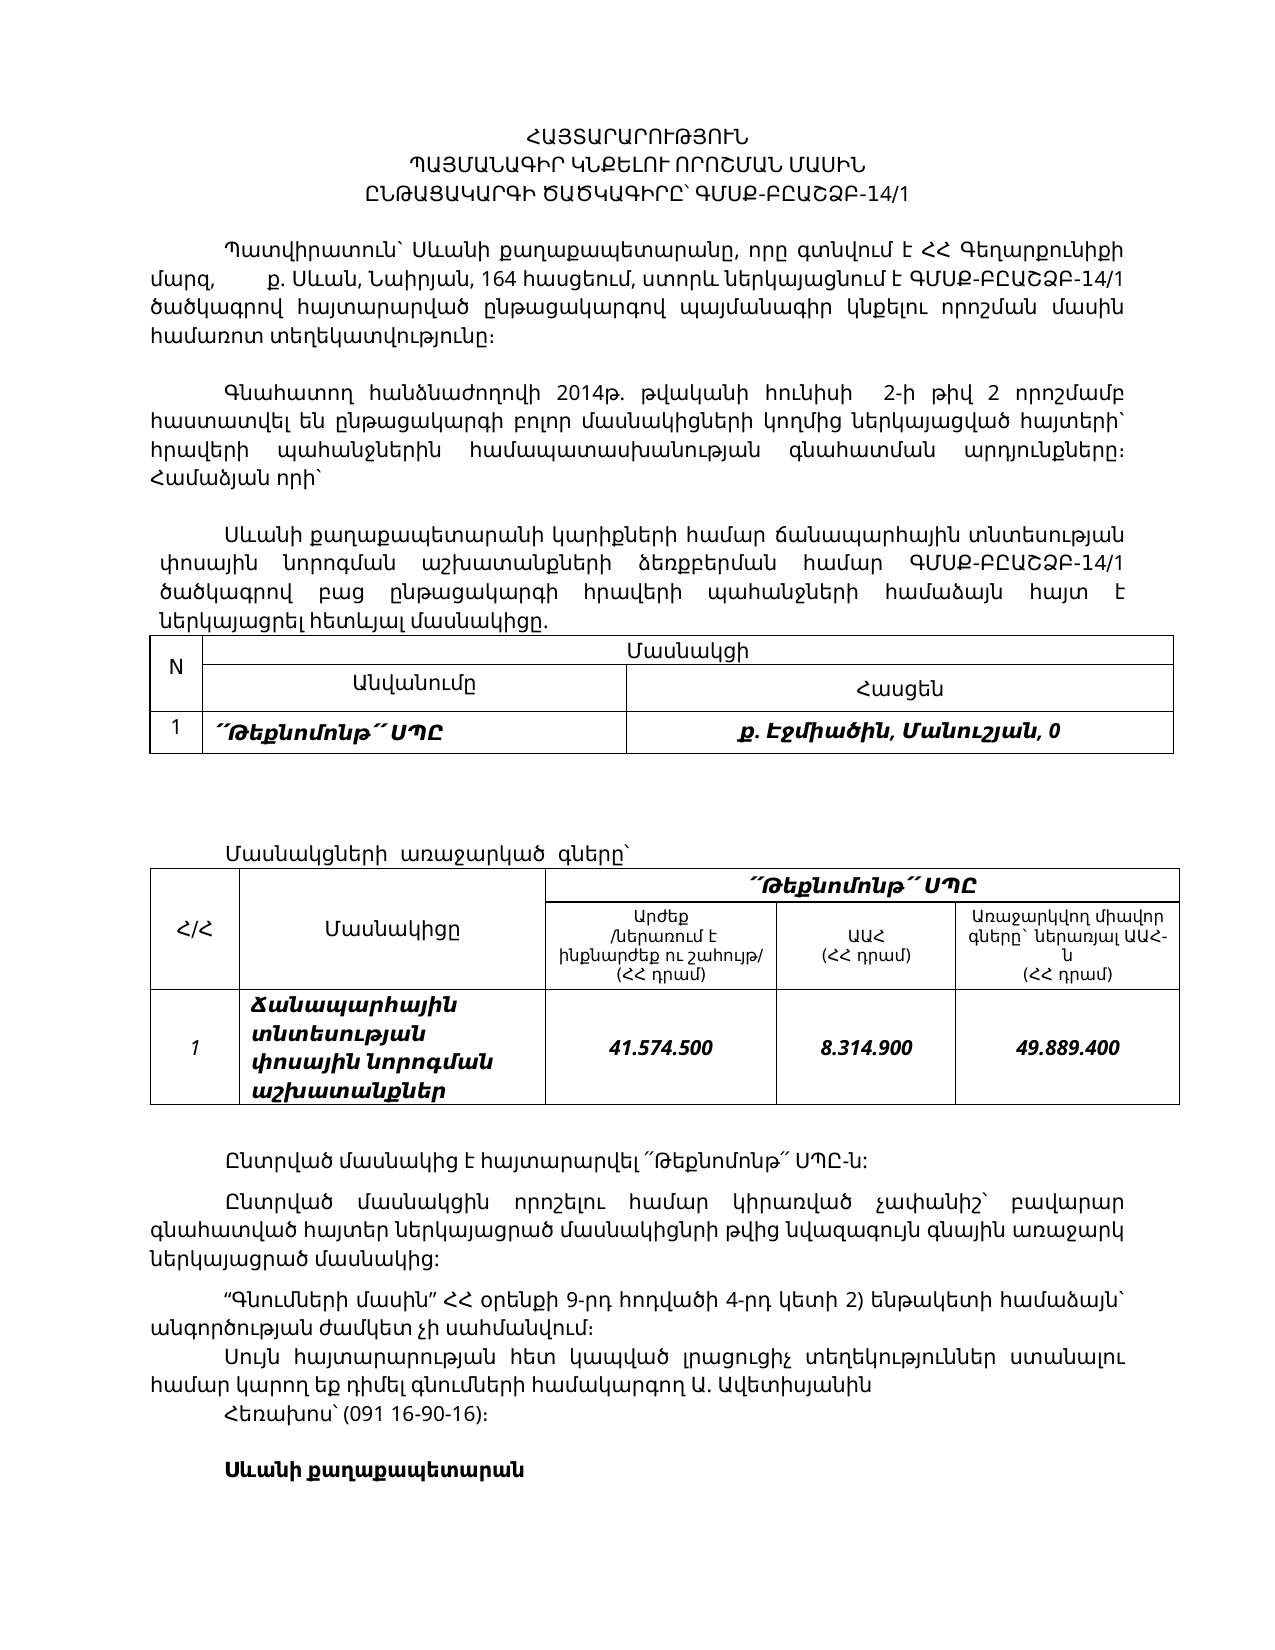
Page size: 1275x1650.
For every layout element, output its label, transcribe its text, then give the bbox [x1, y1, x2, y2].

table_header Մասնակցի [203, 636, 1173, 664]
table_cell 1 [151, 712, 202, 753]
table_cell Առաջարկվող միավոր գները` ներառյալ ԱԱՀ-ն (ՀՀ դրամ) [956, 903, 1179, 989]
table_cell 8.314.900 [777, 990, 955, 1104]
table_cell Հասցեն [627, 665, 1173, 711]
text Ընտրված մասնակցին որոշելու համար կիրառված չափանիշ՝ բավարար գնահատված հայտեր ներկայացրած մասնակիցնրի թվից նվազագույն գնային առաջարկ ներկայացրած մասնակից: [150, 1187, 1125, 1272]
text ՀԱՅՏԱՐԱՐՈՒԹՅՈՒՆ [150, 122, 1125, 150]
text Գնահատող հանձնաժողովի 2014թ. թվականի հունիսի 2-ի թիվ 2 որոշմամբ հաստատվել են ընթացակարգի բոլոր մասնակիցների կողմից ներկայացված հայտերի` հրավերի պահանջներին համապատասխանության գնահատման արդյունքները։ Համաձյան որի` [150, 378, 1125, 492]
table_cell ԱԱՀ (ՀՀ դրամ) [777, 903, 955, 989]
table_cell 49.889.400 [956, 990, 1179, 1104]
table_cell ք. Էջմիածին, Մանուշյան, 0 [627, 712, 1173, 753]
table_cell 41.574.500 [546, 990, 776, 1104]
table_cell Արժեք /ներառում է ինքնարժեք ու շահույթ/ (ՀՀ դրամ) [546, 903, 776, 989]
text ՊԱՅՄԱՆԱԳԻՐ ԿՆՔԵԼՈՒ ՈՐՈՇՄԱՆ ՄԱՍԻՆ [150, 150, 1125, 179]
table_cell 1 [151, 990, 239, 1104]
text Սևանի քաղաքապետարանի կարիքների համար ճանապարհային տնտեսության փոսային նորոգման աշխատանքների ձեռքբերման համար ԳՄՍՔ-ԲԸԱՇՁԲ-14/1 ծածկագրով բաց ընթացակարգի հրավերի պահանջների համաձայն հայտ է ներկայացրել հետևյալ մասնակիցը. [159, 520, 1125, 635]
text Սևանի քաղաքապետարան [150, 1456, 1125, 1484]
table_header Մասնակիցը [240, 869, 545, 989]
table_header ՛՛Թեքնոմոնթ՛՛ ՍՊԸ [546, 869, 1179, 901]
table_cell ՛՛Թեքնոմոնթ՛՛ ՍՊԸ [203, 712, 626, 753]
table_cell Անվանումը [203, 665, 626, 711]
text ԸՆԹԱՑԱԿԱՐԳԻ ԾԱԾԿԱԳԻՐԸ՝ ԳՄՍՔ-ԲԸԱՇՁԲ-14/1 [150, 179, 1125, 207]
table_header N [151, 636, 202, 711]
text Հեռախոս՝ (091 16-90-16)։ [150, 1399, 1125, 1427]
text Մասնակցների առաջարկած գները՝ [150, 839, 1125, 868]
text “Գնումների մասին” ՀՀ օրենքի 9-րդ հոդվածի 4-րդ կետի 2) ենթակետի համաձայն` անգործության ժամկետ չի սահմանվում։ [150, 1285, 1125, 1342]
text Ընտրված մասնակից է հայտարարվել ՛՛Թեքնոմոնթ՛՛ ՍՊԸ-ն: [150, 1146, 1125, 1174]
table_header Հ/Հ [151, 869, 239, 989]
table_cell Ճանապարհային տնտեսության փոսային նորոգման աշխատանքներ [240, 990, 545, 1104]
text Պատվիրատուն` Սևանի քաղաքապետարանը, որը գտնվում է ՀՀ Գեղարքունիքի մարզ, ք. Սևան, Նաիրյան, 164 հասցեում, ստորև ներկայացնում է ԳՄՍՔ-ԲԸԱՇՁԲ-14/1 ծածկագրով հայտարարված ընթացակարգով պայմանագիր կնքելու որոշման մասին համառոտ տեղեկատվությունը։ [150, 236, 1125, 349]
text Սույն հայտարարության հետ կապված լրացուցիչ տեղեկություններ ստանալու համար կարող եք դիմել գնումների համակարգող Ա. Ավետիսյանին [150, 1342, 1125, 1399]
